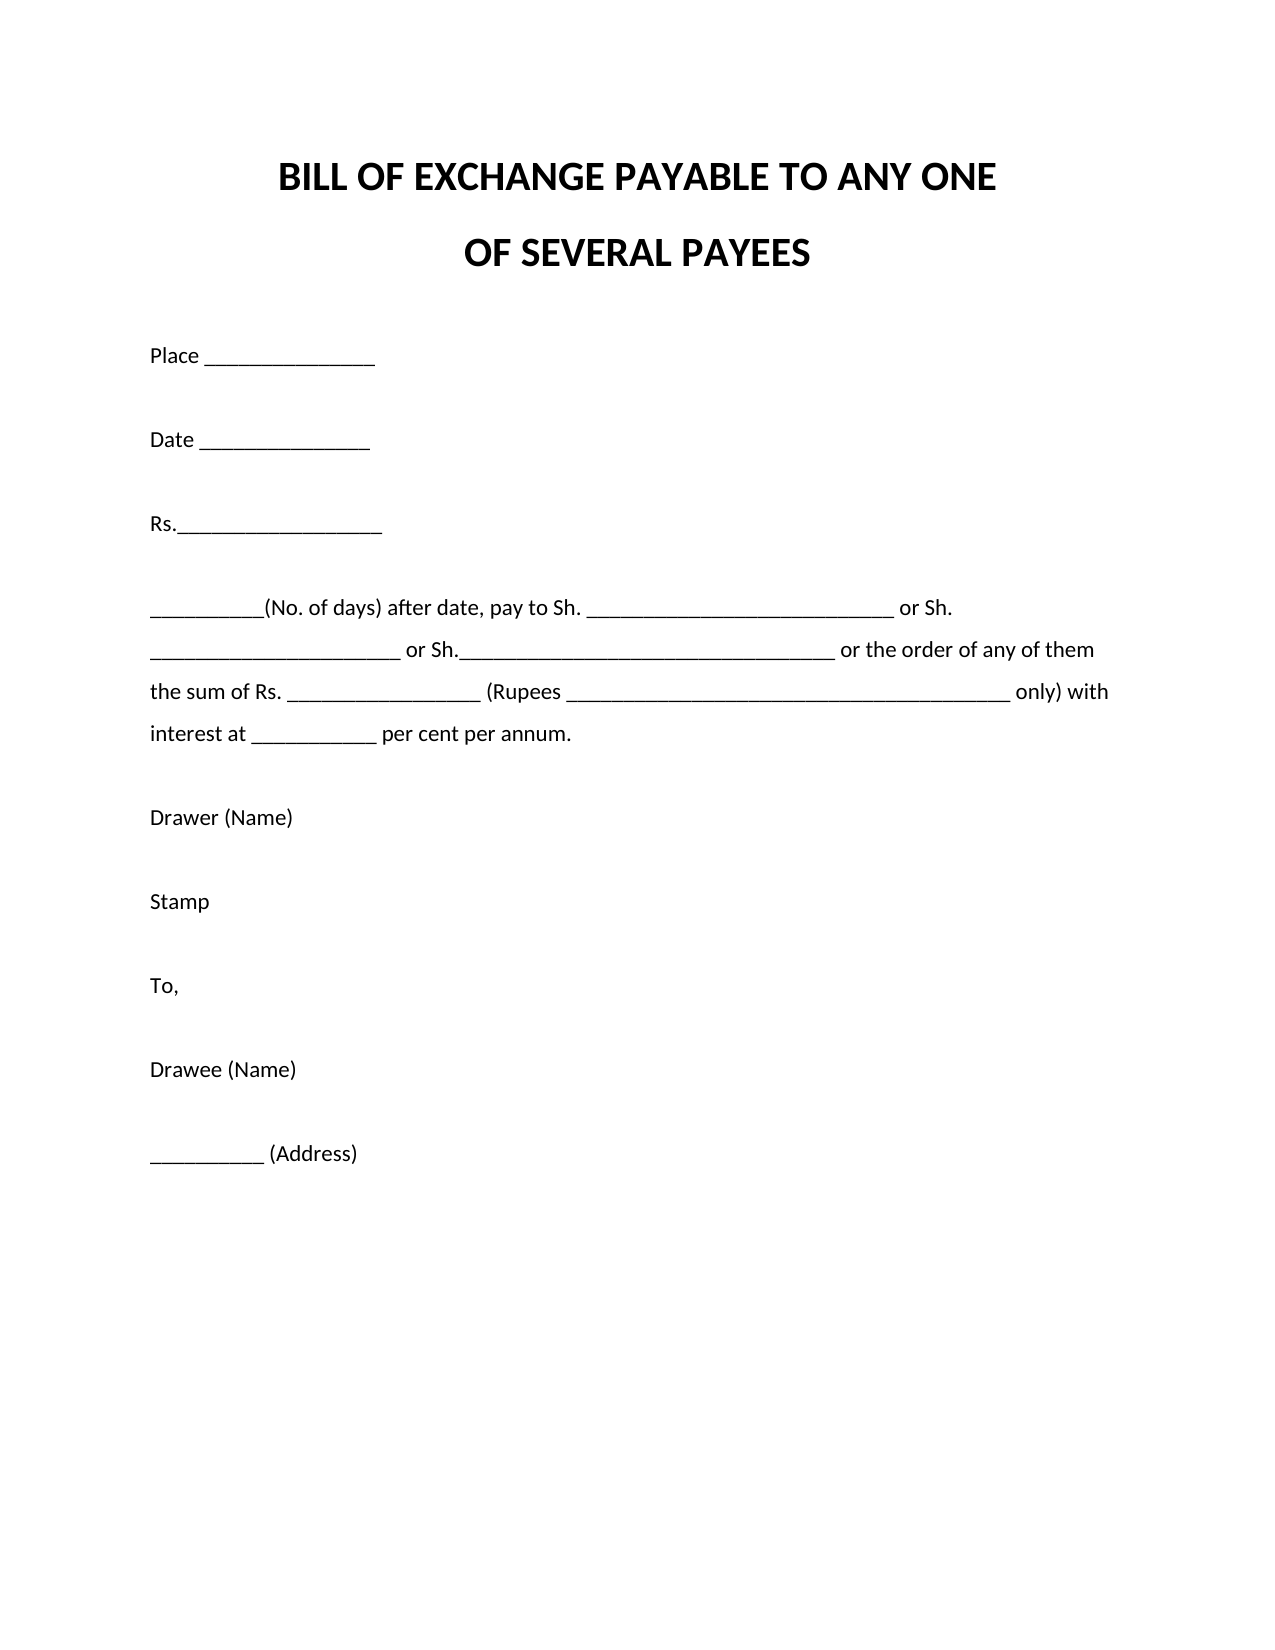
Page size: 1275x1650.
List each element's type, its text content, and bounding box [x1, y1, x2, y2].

text Place _______________ Date _______________ Rs.__________________ __________(No. of days) after date, pay to Sh. ___________________________ or Sh. ______________________ or Sh._________________________________ or the order of any of them the sum of Rs. _________________ (Rupees _______________________________________ only) with interest at ___________ per cent per annum. Drawer (Name) Stamp To, Drawee (Name) __________ (Address) [150, 302, 1125, 1167]
text OF SEVERAL PAYEES [150, 226, 1125, 277]
text BILL OF EXCHANGE PAYABLE TO ANY ONE [150, 150, 1125, 201]
